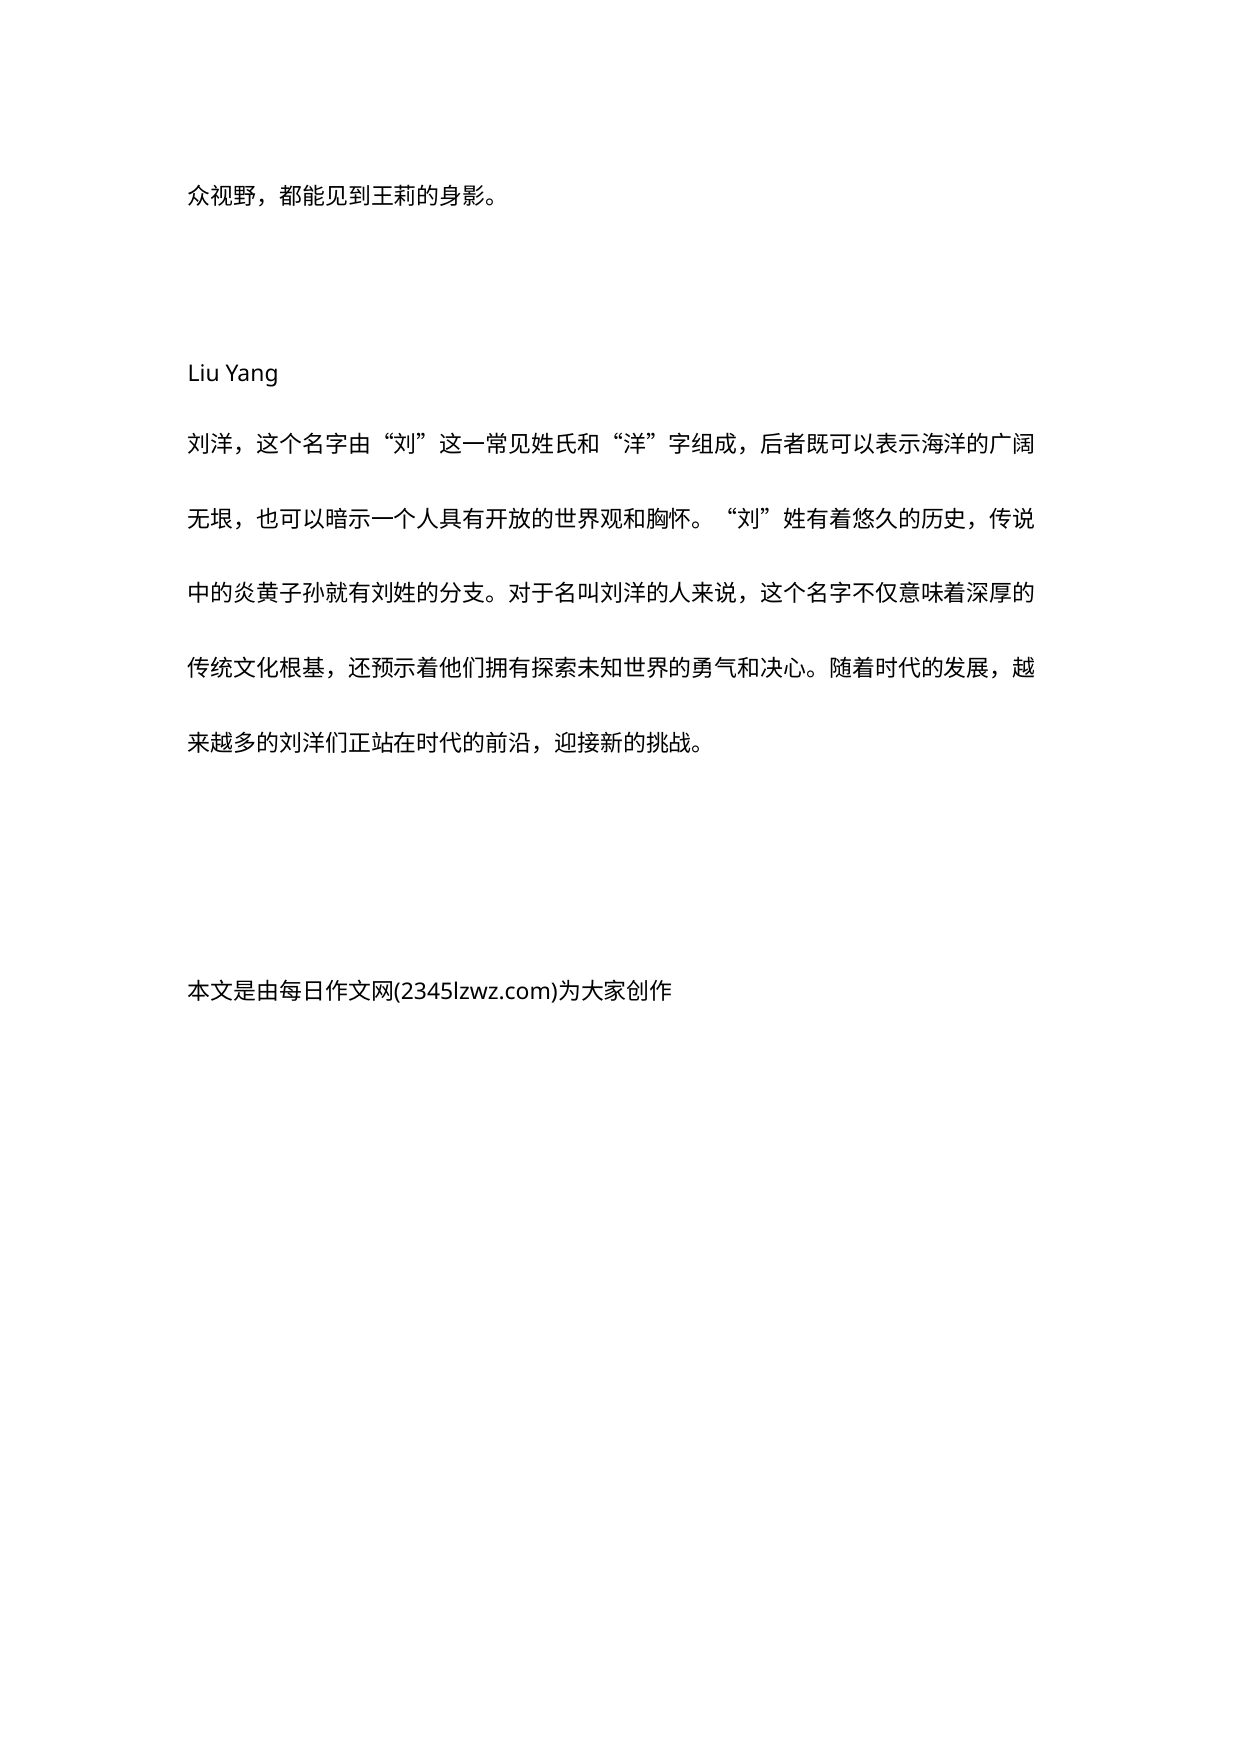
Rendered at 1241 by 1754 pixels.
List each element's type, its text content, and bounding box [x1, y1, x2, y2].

text 本文是由每日作文网(2345lzwz.com)为大家创作 [187, 957, 1053, 1022]
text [187, 162, 1053, 227]
text Liu Yang [187, 356, 1053, 389]
text 刘洋，这个名字由“刘”这一常见姓氏和“洋”字组成，后者既可以表示海洋的广阔无垠，也可以暗示一个人具有开放的世界观和胸怀。“刘”姓有着悠久的历史，传说中的炎黄子孙就有刘姓的分支。对于名叫刘洋的人来说，这个名字不仅意味着深厚的传统文化根基，还预示着他们拥有探索未知世界的勇气和决心。随着时代的发展，越来越多的刘洋们正站在时代的前沿，迎接新的挑战。 [187, 410, 1053, 774]
